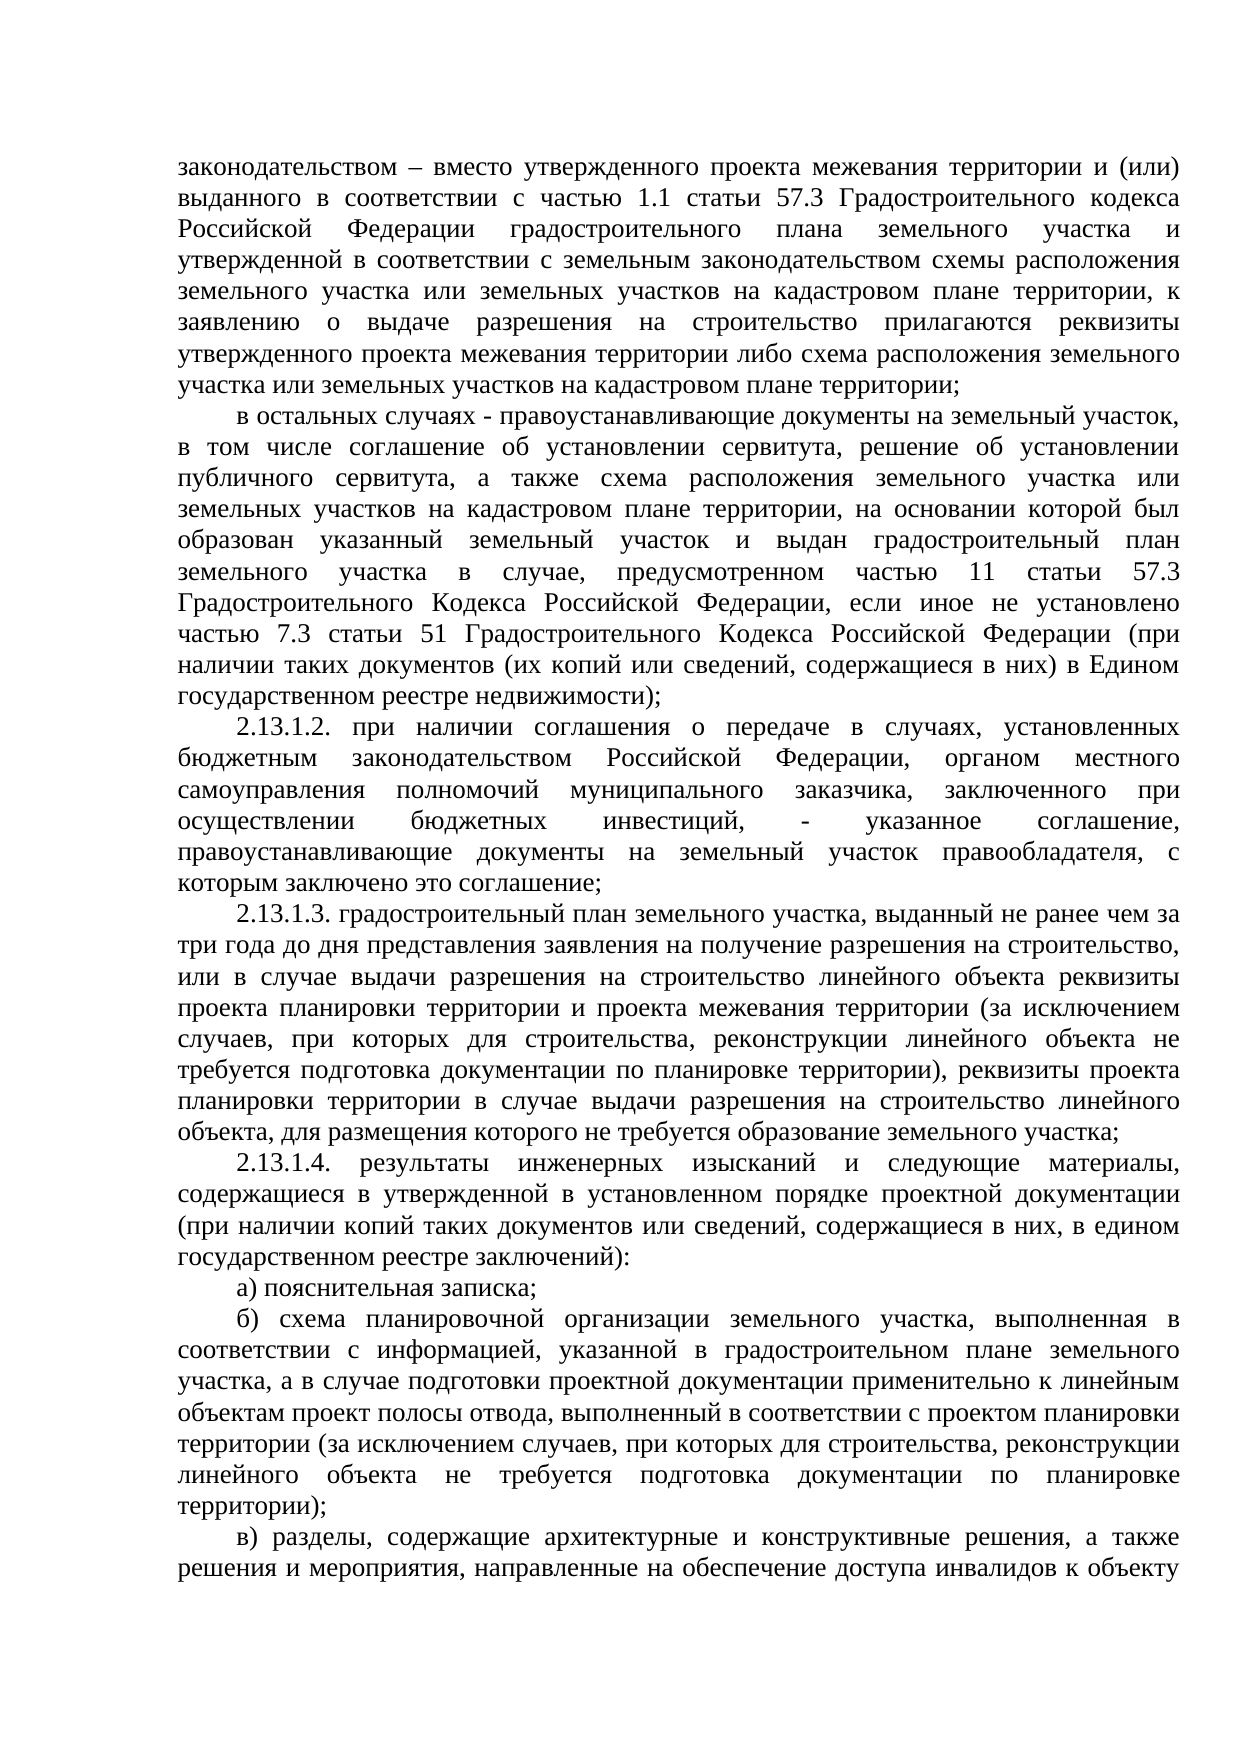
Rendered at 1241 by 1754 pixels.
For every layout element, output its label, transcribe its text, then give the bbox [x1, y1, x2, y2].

text 2.13.1.2. при наличии соглашения о передаче в случаях, установленных бюджетным законодательством Российской Федерации, органом местного самоуправления полномочий муниципального заказчика, заключенного при осуществлении бюджетных инвестиций, - указанное соглашение, правоустанавливающие документы на земельный участок правообладателя, с которым заключено это соглашение; [177, 710, 1181, 897]
text 2.13.1.3. градостроительный план земельного участка, выданный не ранее чем за три года до дня представления заявления на получение разрешения на строительство, или в случае выдачи разрешения на строительство линейного объекта реквизиты проекта планировки территории и проекта межевания территории (за исключением случаев, при которых для строительства, реконструкции линейного объекта не требуется подготовка документации по планировке территории), реквизиты проекта планировки территории в случае выдачи разрешения на строительство линейного объекта, для размещения которого не требуется образование земельного участка; [177, 897, 1181, 1146]
text б) схема планировочной организации земельного участка, выполненная в соответствии с информацией, указанной в градостроительном плане земельного участка, а в случае подготовки проектной документации применительно к линейным объектам проект полосы отвода, выполненный в соответствии с проектом планировки территории (за исключением случаев, при которых для строительства, реконструкции линейного объекта не требуется подготовка документации по планировке территории); [177, 1302, 1181, 1520]
text в остальных случаях - правоустанавливающие документы на земельный участок, в том числе соглашение об установлении сервитута, решение об установлении публичного сервитута, а также схема расположения земельного участка или земельных участков на кадастровом плане территории, на основании которой был образован указанный земельный участок и выдан градостроительный план земельного участка в случае, предусмотренном частью 11 статьи 57.3 Градостроительного Кодекса Российской Федерации, если иное не установлено частью 7.3 статьи 51 Градостроительного Кодекса Российской Федерации (при наличии таких документов (их копий или сведений, содержащиеся в них) в Едином государственном реестре недвижимости); [177, 399, 1181, 710]
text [177, 150, 1181, 399]
text а) пояснительная записка; [177, 1271, 1181, 1302]
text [177, 1520, 1181, 1582]
text 2.13.1.4. результаты инженерных изысканий и следующие материалы, содержащиеся в утвержденной в установленном порядке проектной документации (при наличии копий таких документов или сведений, содержащиеся в них, в едином государственном реестре заключений): [177, 1146, 1181, 1271]
